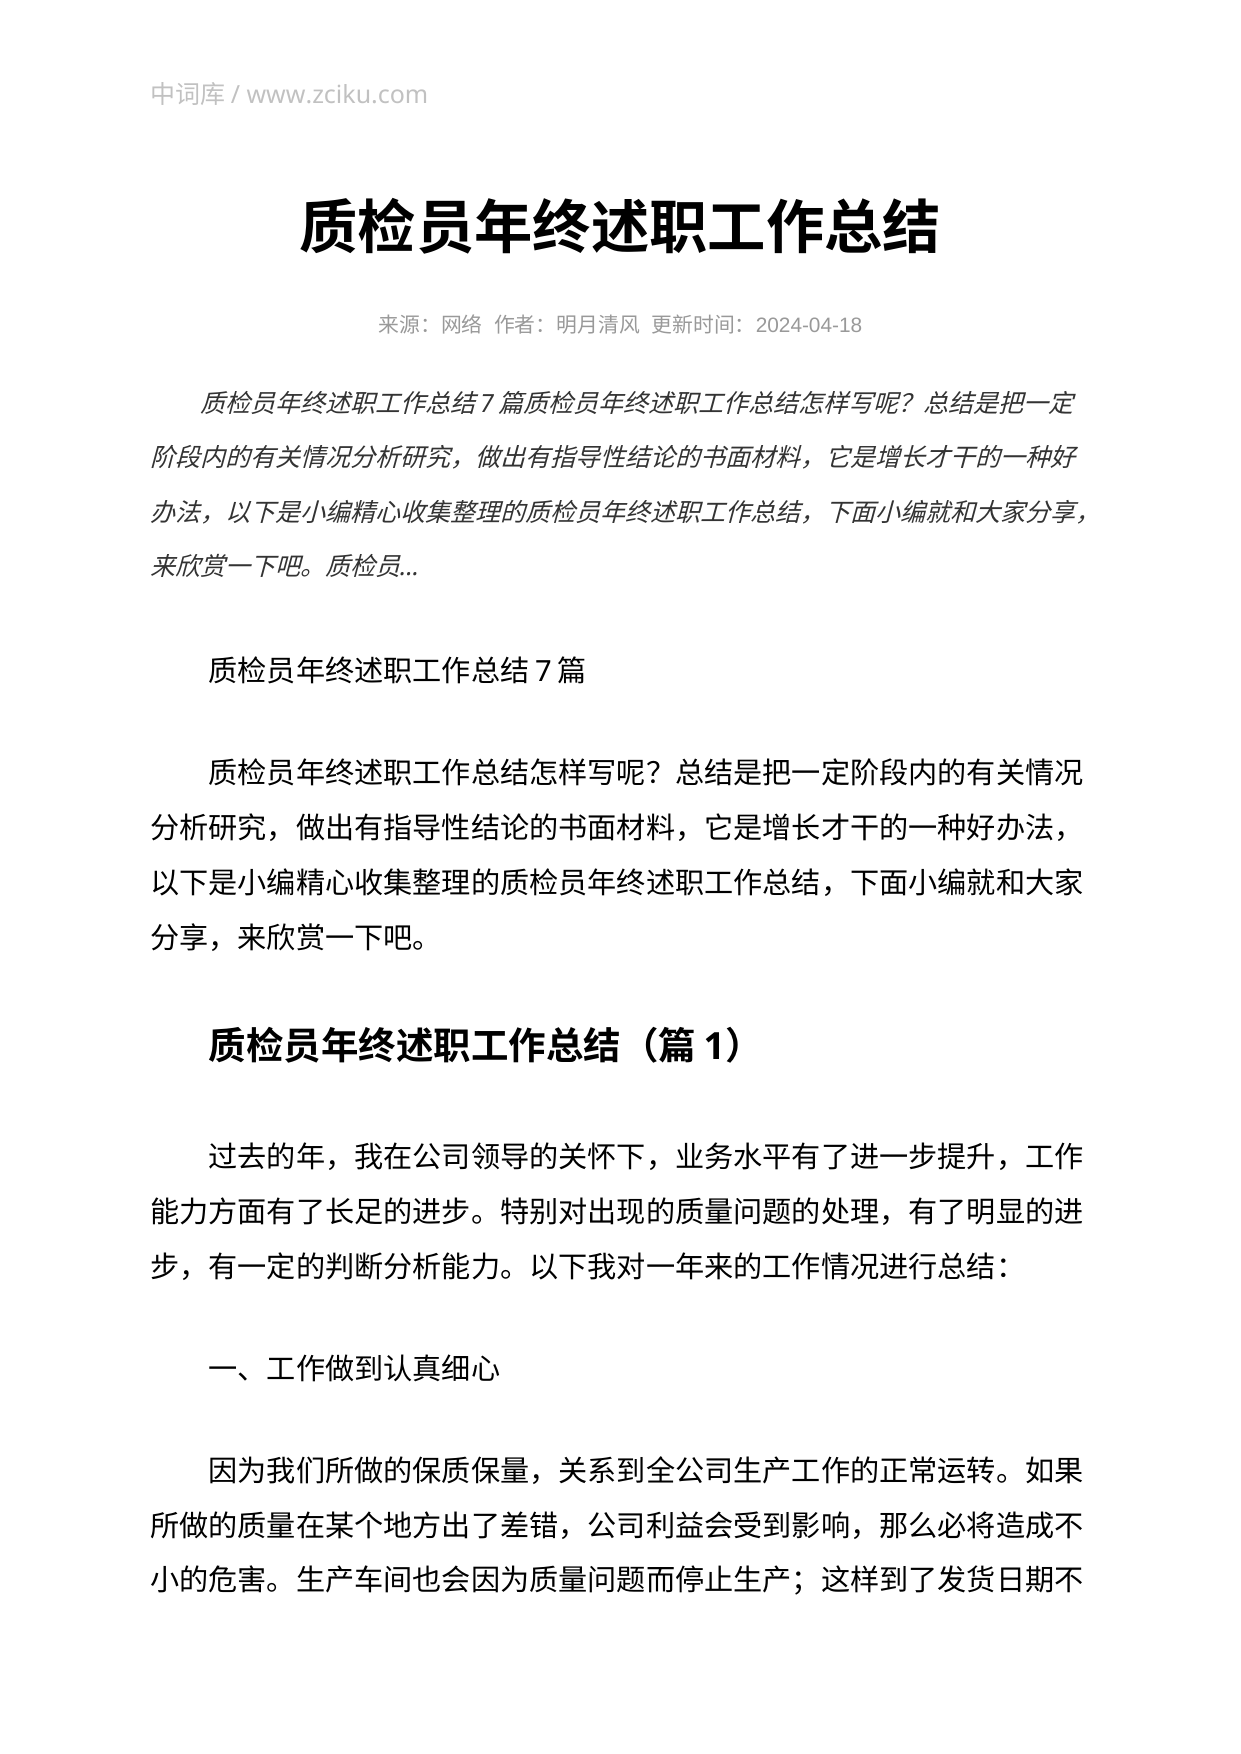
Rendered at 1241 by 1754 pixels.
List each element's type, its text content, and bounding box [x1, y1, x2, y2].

text 一、工作做到认真细心 [150, 1345, 1090, 1388]
subtitle 质检员年终述职工作总结 [150, 181, 1090, 266]
text 过去的年，我在公司领导的关怀下，业务水平有了进一步提升，工作能力方面有了长足的进步。特别对出现的质量问题的处理，有了明显的进步，有一定的判断分析能力。以下我对一年来的工作情况进行总结： [150, 1134, 1090, 1286]
text 质检员年终述职工作总结7篇质检员年终述职工作总结怎样写呢？总结是把一定阶段内的有关情况分析研究，做出有指导性结论的书面材料，它是增长才干的一种好办法，以下是小编精心收集整理的质检员年终述职工作总结，下面小编就和大家分享，来欣赏一下吧。质检员... [150, 383, 1090, 583]
text 来源：网络 作者：明月清风 更新时间：2024-04-18 [150, 313, 1090, 337]
text 质检员年终述职工作总结（篇1） [150, 1016, 1090, 1071]
text 质检员年终述职工作总结7篇 [150, 648, 1090, 690]
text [150, 1447, 1090, 1599]
text 质检员年终述职工作总结怎样写呢？总结是把一定阶段内的有关情况分析研究，做出有指导性结论的书面材料，它是增长才干的一种好办法，以下是小编精心收集整理的质检员年终述职工作总结，下面小编就和大家分享，来欣赏一下吧。 [150, 750, 1090, 957]
